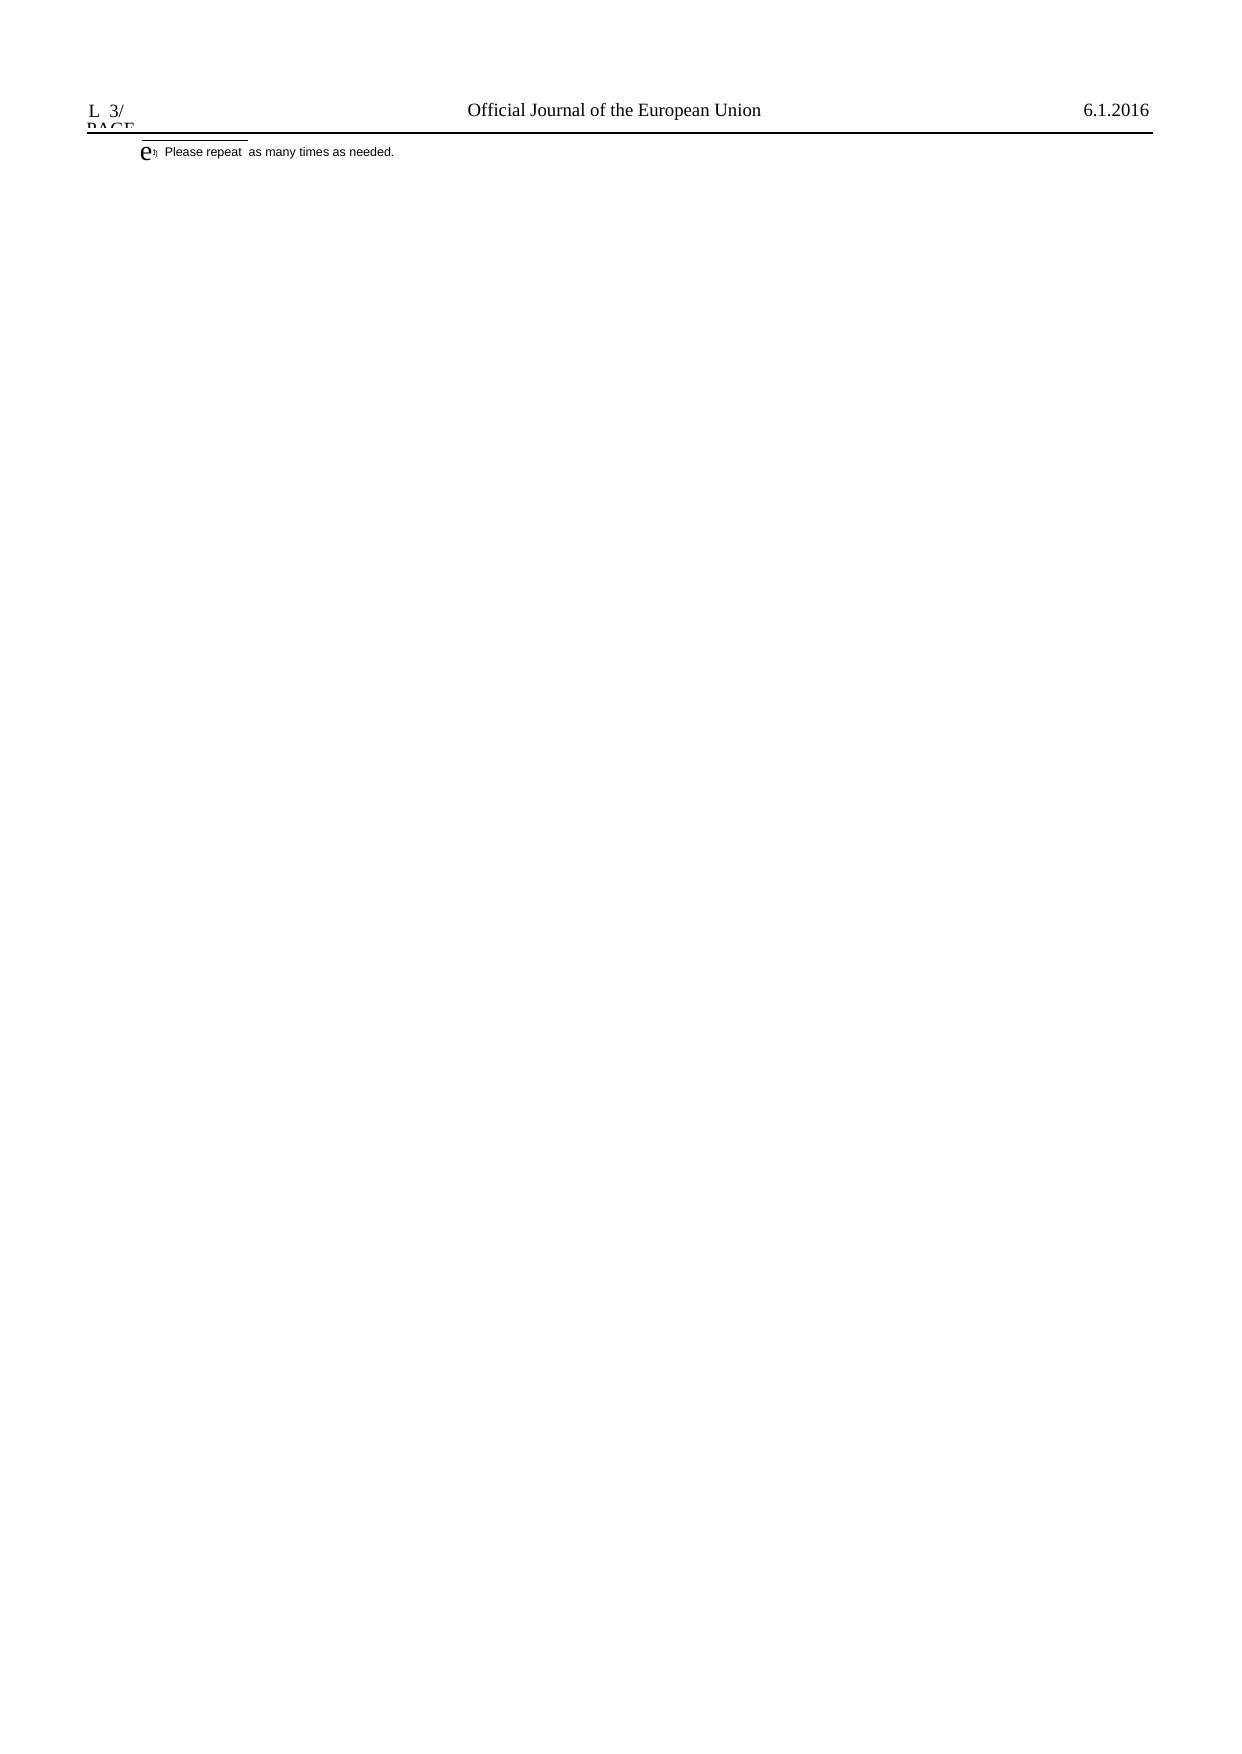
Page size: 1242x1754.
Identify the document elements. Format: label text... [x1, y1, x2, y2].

text ) Please repeat as many times as needed. [155, 144, 1169, 159]
